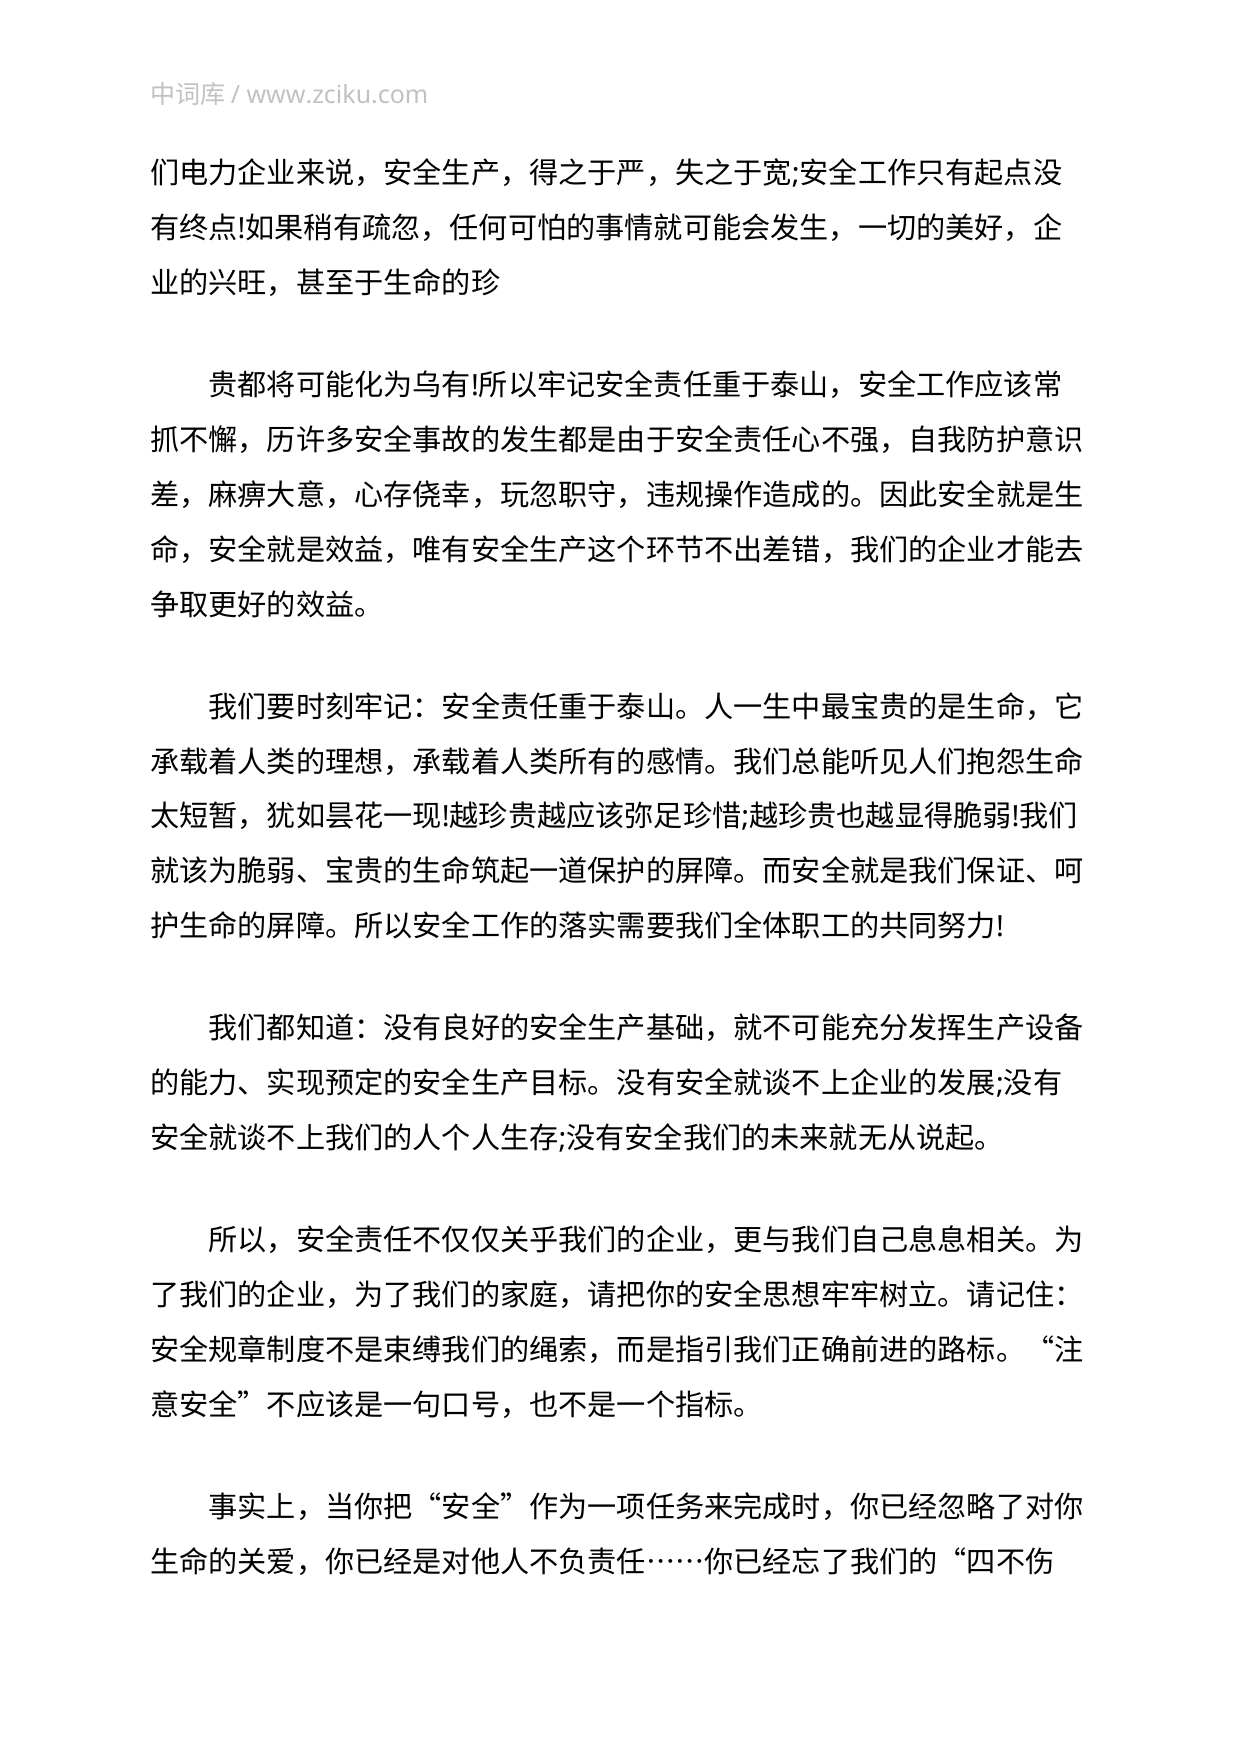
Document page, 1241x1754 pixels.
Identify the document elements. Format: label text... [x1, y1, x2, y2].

text 所以，安全责任不仅仅关乎我们的企业，更与我们自己息息相关。为了我们的企业，为了我们的家庭，请把你的安全思想牢牢树立。请记住：安全规章制度不是束缚我们的绳索，而是指引我们正确前进的路标。“注意安全”不应该是一句口号，也不是一个指标。 [150, 1217, 1090, 1424]
text 贵都将可能化为乌有!所以牢记安全责任重于泰山，安全工作应该常抓不懈，历许多安全事故的发生都是由于安全责任心不强，自我防护意识差，麻痹大意，心存侥幸，玩忽职守，违规操作造成的。因此安全就是生命，安全就是效益，唯有安全生产这个环节不出差错，我们的企业才能去争取更好的效益。 [150, 362, 1090, 624]
text 我们要时刻牢记：安全责任重于泰山。人一生中最宝贵的是生命，它承载着人类的理想，承载着人类所有的感情。我们总能听见人们抱怨生命太短暂，犹如昙花一现!越珍贵越应该弥足珍惜;越珍贵也越显得脆弱!我们就该为脆弱、宝贵的生命筑起一道保护的屏障。而安全就是我们保证、呵护生命的屏障。所以安全工作的落实需要我们全体职工的共同努力! [150, 683, 1090, 945]
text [150, 150, 1090, 302]
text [150, 1483, 1090, 1580]
text 我们都知道：没有良好的安全生产基础，就不可能充分发挥生产设备的能力、实现预定的安全生产目标。没有安全就谈不上企业的发展;没有安全就谈不上我们的人个人生存;没有安全我们的未来就无从说起。 [150, 1005, 1090, 1157]
